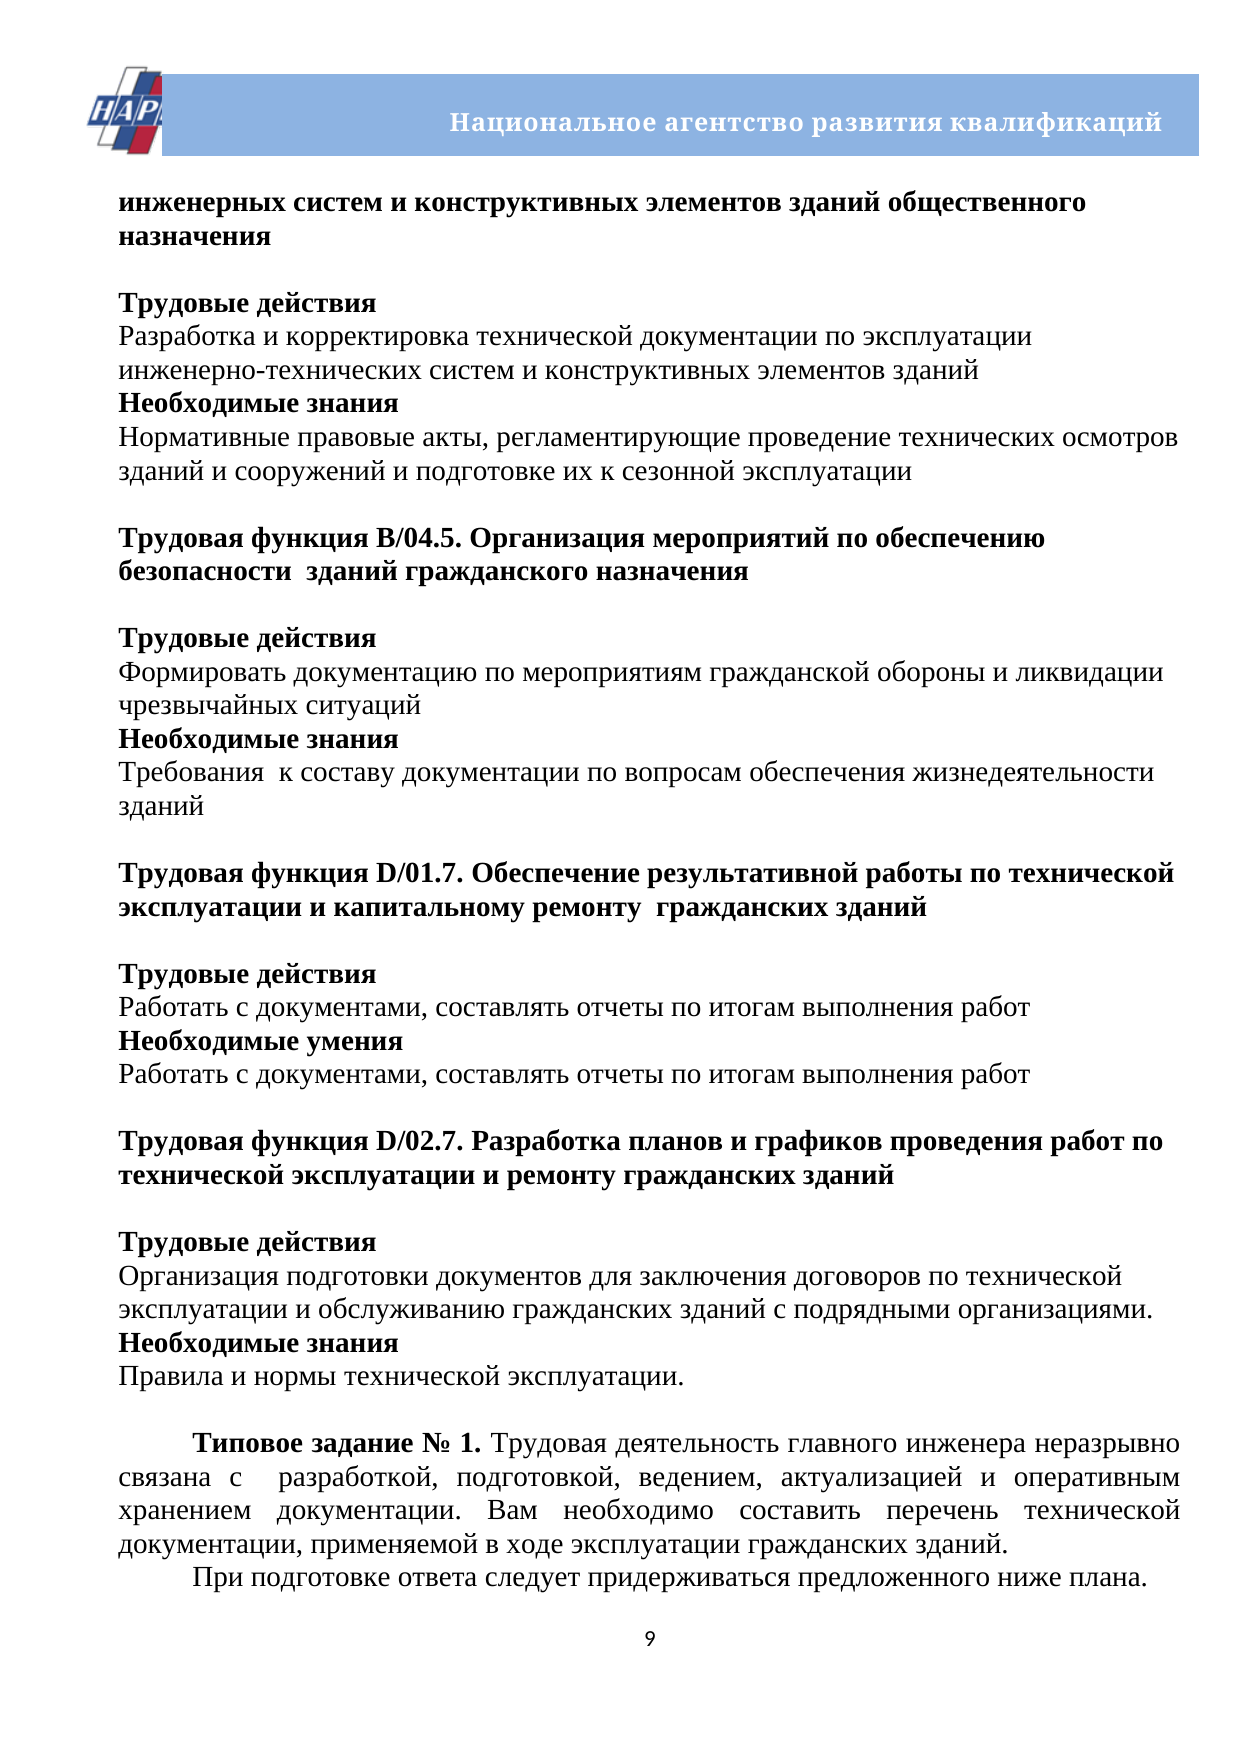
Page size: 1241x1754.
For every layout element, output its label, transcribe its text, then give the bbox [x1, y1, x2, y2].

text Типовое задание № 1. Трудовая деятельность главного инженера неразрывно связана с разработкой, подготовкой, ведением, актуализацией и оперативным хранением документации. Вам необходимо составить перечень технической документации, применяемой в ходе эксплуатации гражданских зданий. [118, 1425, 1181, 1559]
picture [85, 62, 193, 161]
text При подготовке ответа следует придерживаться предложенного ниже плана. [118, 1559, 1181, 1593]
